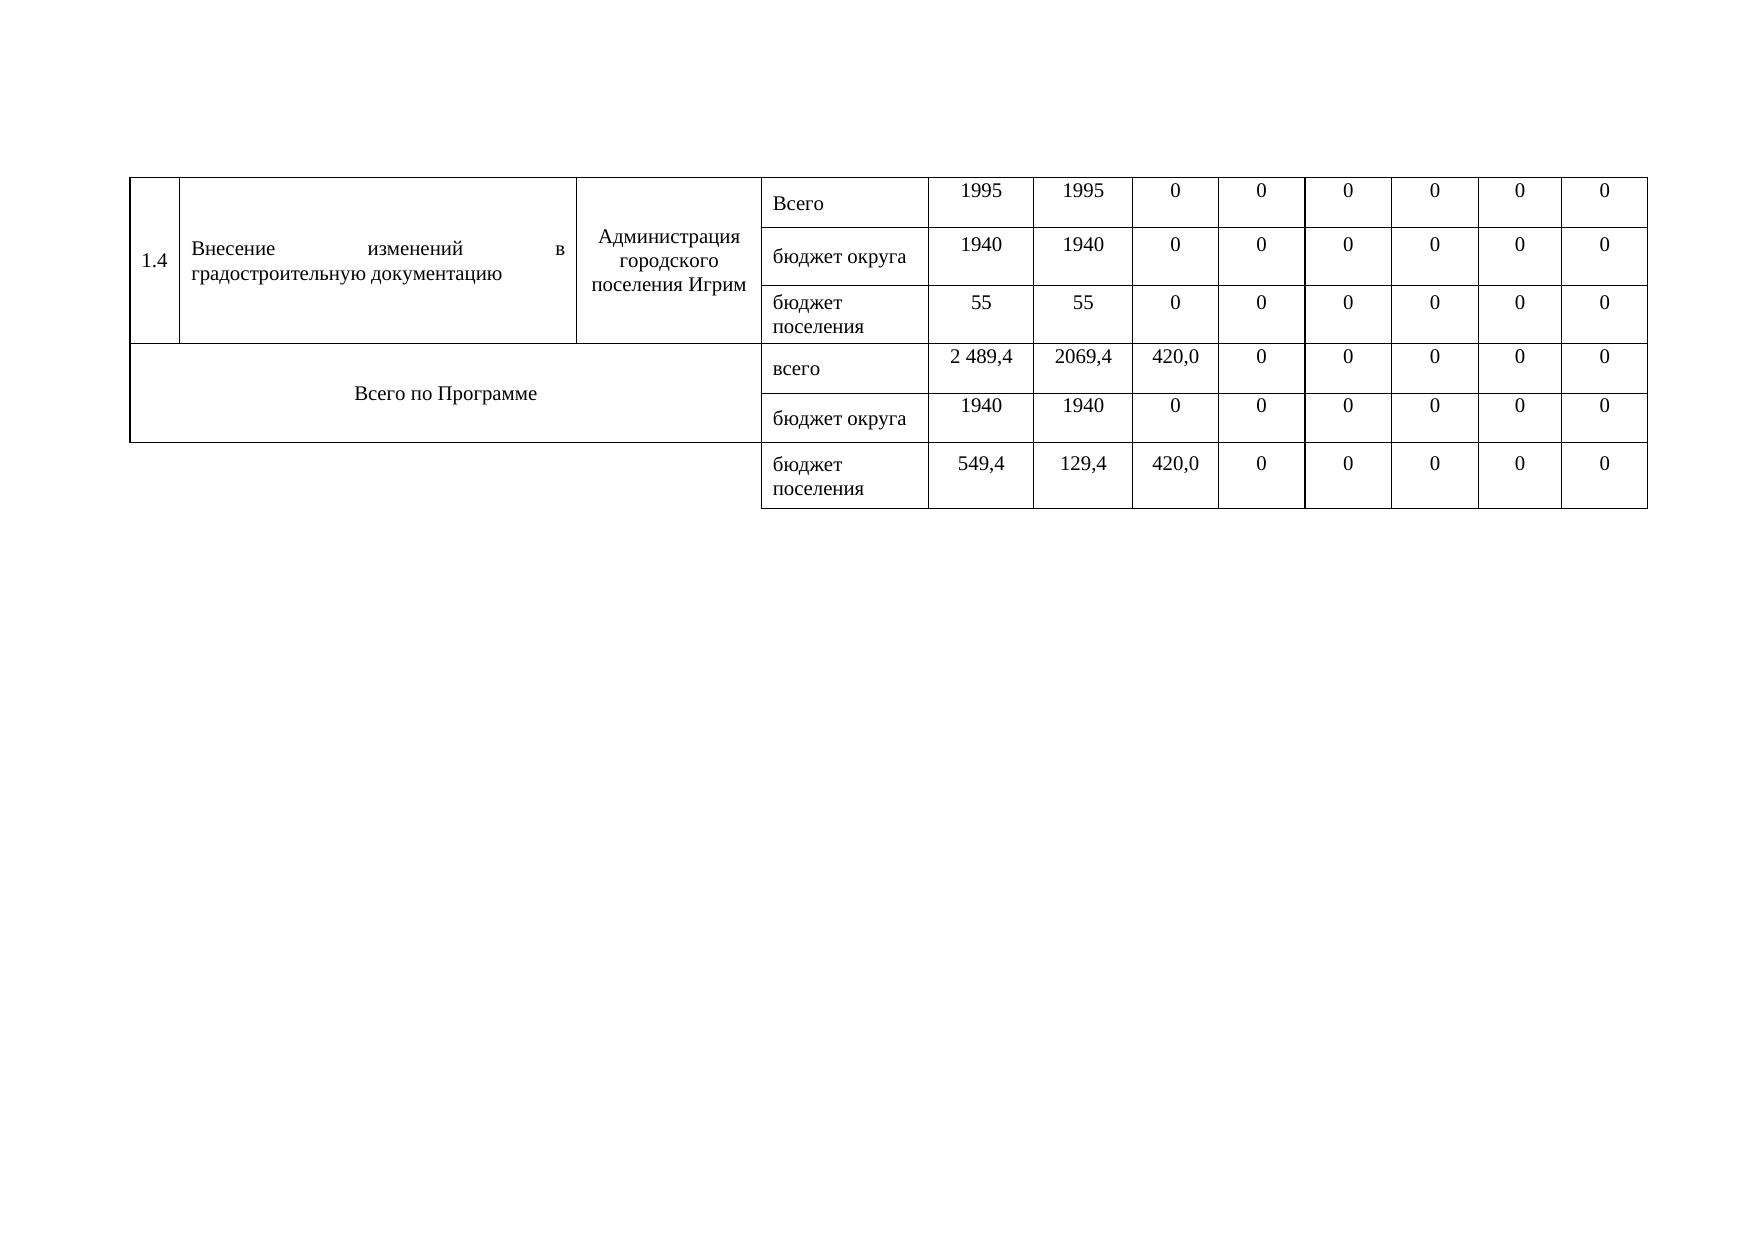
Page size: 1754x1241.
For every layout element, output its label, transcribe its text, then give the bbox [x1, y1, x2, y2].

table_cell 420,0 [1133, 443, 1218, 508]
table_cell Всего по Программе [131, 344, 761, 442]
table_cell 2 489,4 [929, 344, 1033, 392]
table_cell 0 [1306, 286, 1391, 343]
table_cell 0 [1479, 443, 1561, 508]
table_cell 0 [1392, 344, 1478, 392]
table_cell 1940 [929, 394, 1033, 442]
table_cell 0 [1562, 286, 1647, 343]
table_cell 0 [1392, 394, 1478, 442]
table_cell 0 [1219, 178, 1304, 227]
table_cell 0 [1392, 443, 1478, 508]
table_cell 1995 [1034, 178, 1132, 227]
table_cell 0 [1562, 344, 1647, 392]
table_cell 0 [1479, 178, 1561, 227]
table_cell 55 [1034, 286, 1132, 343]
table_cell Всего [762, 178, 928, 227]
table_cell 420,0 [1133, 344, 1218, 392]
table_cell бюджет округа [762, 228, 928, 285]
table_cell 0 [1219, 228, 1304, 285]
table_cell всего [762, 344, 928, 392]
table_cell 0 [1479, 286, 1561, 343]
table_cell 1940 [1034, 394, 1132, 442]
table_cell 129,4 [1034, 443, 1132, 508]
table_cell 0 [1306, 394, 1391, 442]
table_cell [577, 178, 761, 343]
table_cell 0 [1392, 178, 1478, 227]
table_cell бюджет поселения [762, 443, 928, 508]
table_cell 0 [1219, 344, 1304, 392]
table_cell 0 [1219, 443, 1304, 508]
table_cell 0 [1133, 394, 1218, 442]
table_cell 0 [1562, 443, 1647, 508]
table_cell 1940 [1034, 228, 1132, 285]
table_cell 1940 [929, 228, 1033, 285]
table_cell 0 [1306, 228, 1391, 285]
table_cell 549,4 [929, 443, 1033, 508]
table_cell 0 [1306, 178, 1391, 227]
table_cell 0 [1306, 443, 1391, 508]
table_cell 0 [1133, 178, 1218, 227]
table_cell бюджет поселения [762, 286, 928, 343]
table_cell 0 [1479, 344, 1561, 392]
table_cell 1995 [929, 178, 1033, 227]
table_cell 0 [1306, 344, 1391, 392]
table_cell бюджет округа [762, 394, 928, 442]
table_cell 0 [1479, 394, 1561, 442]
table_cell 0 [1219, 394, 1304, 442]
table_cell 0 [1392, 228, 1478, 285]
table_cell 0 [1562, 178, 1647, 227]
table_cell 55 [929, 286, 1033, 343]
table_cell 0 [1219, 286, 1304, 343]
table_cell 0 [1479, 228, 1561, 285]
table_cell 1.4 [131, 178, 179, 343]
table_cell 0 [1133, 286, 1218, 343]
table_cell 0 [1133, 228, 1218, 285]
table_cell Внесение изменений в градостроительную документацию [180, 178, 576, 343]
table_cell 0 [1562, 228, 1647, 285]
table_cell 2069,4 [1034, 344, 1132, 392]
table_cell 0 [1392, 286, 1478, 343]
table_cell 0 [1562, 394, 1647, 442]
